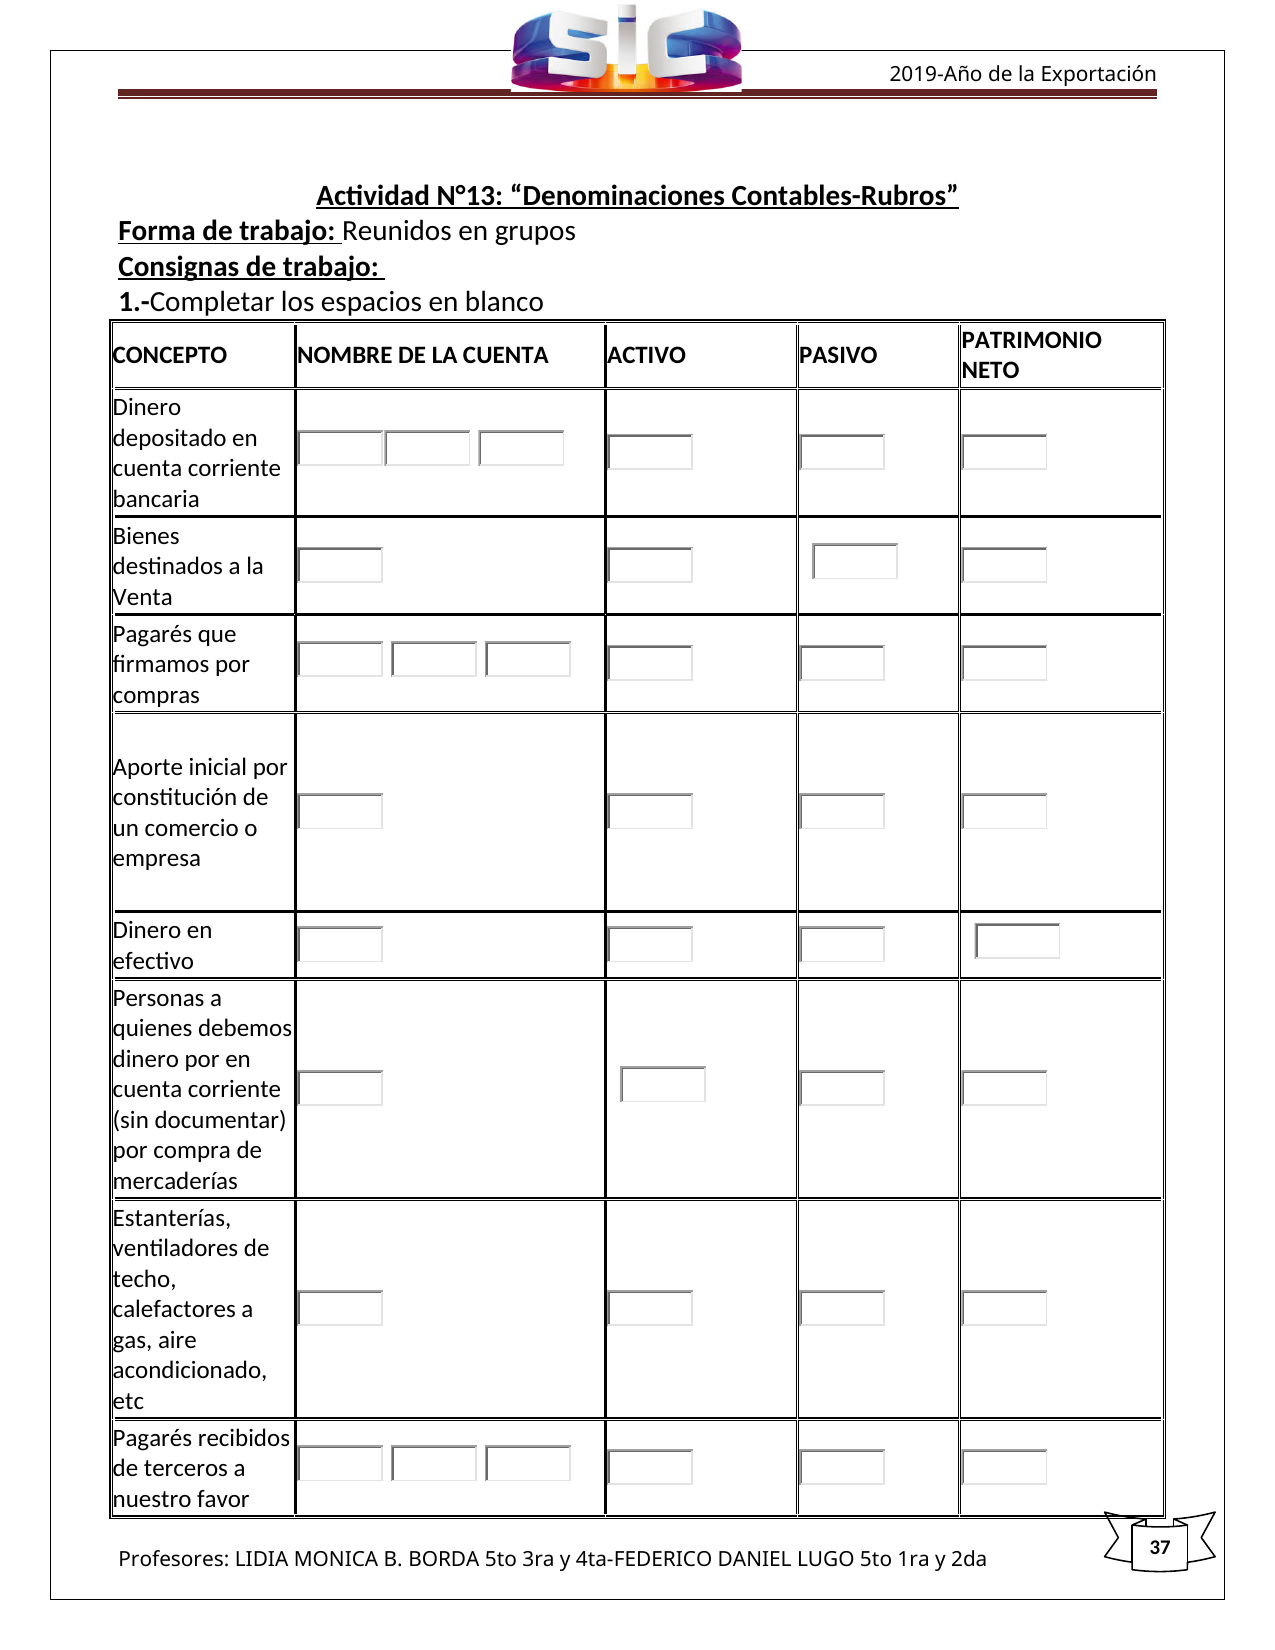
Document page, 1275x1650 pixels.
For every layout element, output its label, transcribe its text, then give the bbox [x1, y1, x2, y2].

table_header CONCEPTO [113, 321, 295, 387]
table_cell Bienes destinados a la Venta [113, 515, 294, 613]
table_cell [607, 1201, 796, 1417]
table_cell Aporte inicial por constitución de un comercio o empresa [111, 711, 295, 910]
table_cell [960, 711, 1164, 910]
table_cell Pagarés recibidos de terceros a nuestro favor [113, 1417, 295, 1515]
table_cell [799, 390, 958, 515]
table_cell [297, 1201, 604, 1417]
table_cell [297, 518, 604, 613]
table_cell [799, 1201, 958, 1417]
table_cell Personas a quienes debemos dinero por en cuenta corriente (sin documentar) por compra de mercaderías [113, 977, 294, 1197]
picture [510, 3, 742, 92]
text 1.-Completar los espacios en blanco [118, 283, 1157, 319]
table_cell [607, 714, 796, 910]
table_cell [607, 913, 796, 977]
table_cell [607, 981, 796, 1197]
table_cell [607, 616, 796, 711]
table_cell [297, 390, 604, 515]
table_cell [960, 1417, 1163, 1515]
table_header ACTIVO [605, 323, 797, 387]
table_cell [961, 977, 1163, 1197]
table_cell [295, 1421, 605, 1515]
table_header PASIVO [798, 323, 960, 387]
table_cell [297, 913, 604, 977]
table_cell [297, 714, 604, 910]
table_cell [799, 714, 958, 910]
table_cell [607, 390, 796, 515]
table_cell [799, 981, 958, 1197]
table_cell [961, 613, 1164, 711]
table_cell [607, 518, 796, 613]
table_cell [297, 981, 604, 1197]
table_cell [798, 1421, 960, 1515]
table_header PATRIMONIO NETO [960, 323, 1163, 387]
text Actividad N°13: “Denominaciones Contables-Rubros” [118, 177, 1157, 212]
table_cell [961, 515, 1163, 613]
table_cell [961, 910, 1163, 977]
table_cell [605, 1421, 797, 1515]
text Consignas de trabajo: [118, 248, 1157, 283]
table_cell [799, 616, 958, 711]
table_header NOMBRE DE LA CUENTA [295, 323, 605, 387]
table_cell Dinero depositado en cuenta corriente bancaria [111, 387, 295, 515]
table_cell [961, 1197, 1163, 1417]
table_cell [960, 387, 1164, 515]
table_cell Estanterías, ventiladores de techo, calefactores a gas, aire acondicionado, etc [113, 1197, 294, 1417]
table_cell Pagarés que firmamos por compras [111, 613, 294, 711]
table_cell [799, 913, 958, 977]
table_cell Dinero en efectivo [113, 910, 294, 977]
table_cell [297, 616, 604, 711]
table_cell [799, 518, 958, 613]
text Forma de trabajo: Reunidos en grupos [118, 212, 1157, 248]
